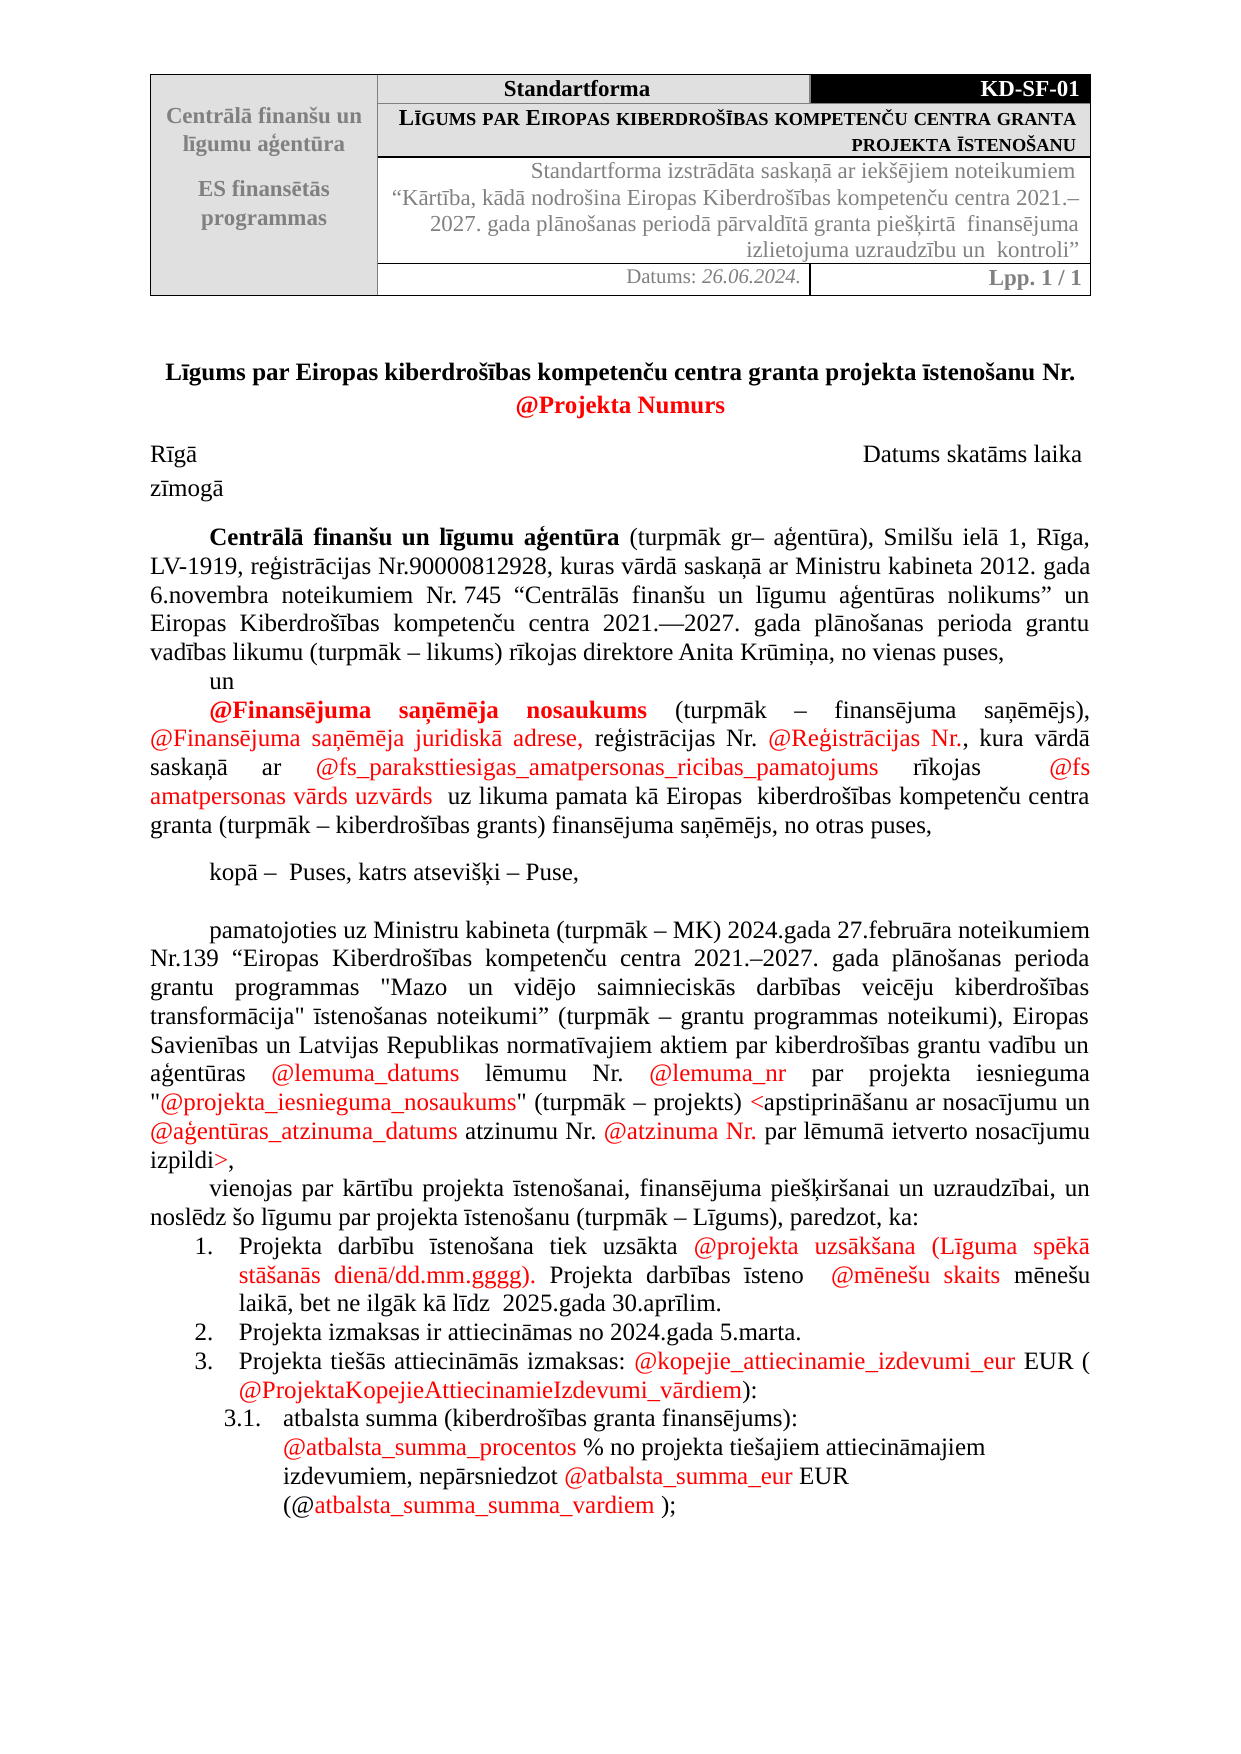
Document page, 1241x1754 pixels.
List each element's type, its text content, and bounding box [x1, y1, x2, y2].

text Centrālā finanšu un līgumu aģentūra (turpmāk gr– aģentūra), Smilšu ielā 1, Rīga, LV-1919, reģistrācijas Nr.90000812928, kuras vārdā saskaņā ar Ministru kabineta 2012. gada 6.novembra noteikumiem Nr. 745 “Centrālās finanšu un līgumu aģentūras nolikums” un Eiropas Kiberdrošības kompetenču centra 2021.—2027. gada plānošanas perioda grantu vadības likumu (turpmāk – likums) rīkojas direktore Anita Krūmiņa, no vienas puses, [150, 522, 1090, 666]
text kopā – Puses, katrs atsevišķi – Puse, [150, 857, 1090, 886]
list atbalsta summa (kiberdrošības granta finansējums): @atbalsta_summa_procentos % no projekta tiešajiem attiecināmajiem izdevumiem, nepārsniedzot @atbalsta_summa_eur EUR (@atbalsta_summa_summa_vardiem ); [224, 1403, 1090, 1518]
list Projekta izmaksas ir attiecināmas no 2024.gada 5.marta. [194, 1317, 1090, 1346]
text pamatojoties uz Ministru kabineta (turpmāk – MK) 2024.gada 27.februāra noteikumiem Nr.139 “Eiropas Kiberdrošības kompetenču centra 2021.–2027. gada plānošanas perioda grantu programmas "Mazo un vidējo saimnieciskās darbības veicēju kiberdrošības transformācija" īstenošanas noteikumi” (turpmāk – grantu programmas noteikumi), Eiropas Savienības un Latvijas Republikas normatīvajiem aktiem par kiberdrošības grantu vadību un aģentūras @lemuma_datums lēmumu Nr. @lemuma_nr par projekta iesnieguma "@projekta_iesnieguma_nosaukums" (turpmāk – projekts) <apstiprināšanu ar nosacījumu un @aģentūras_atzinuma_datums atzinumu Nr. @atzinuma Nr. par lēmumā ietverto nosacījumu izpildi>, [150, 915, 1090, 1173]
text un [150, 666, 1090, 695]
list Projekta darbību īstenošana tiek uzsākta @projekta uzsākšana (Līguma spēkā stāšanās dienā/dd.mm.gggg). Projekta darbības īsteno @mēnešu skaits mēnešu laikā, bet ne ilgāk kā līdz 2025.gada 30.aprīlim. [194, 1231, 1090, 1317]
text Rīgā Datums skatāms laika zīmogā [150, 439, 1090, 501]
list Projekta tiešās attiecināmās izmaksas: @kopejie_attiecinamie_izdevumi_eur EUR ( @ProjektaKopejieAttiecinamieIzdevumi_vārdiem): [194, 1346, 1090, 1403]
text vienojas par kārtību projekta īstenošanai, finansējuma piešķiršanai un uzraudzībai, un noslēdz šo līgumu par projekta īstenošanu (turpmāk – Līgums), paredzot, ka: [150, 1173, 1090, 1231]
text @Finansējuma saņēmēja nosaukums (turpmāk – finansējuma saņēmējs), @Finansējuma saņēmēja juridiskā adrese, reģistrācijas Nr. @Reģistrācijas Nr., kura vārdā saskaņā ar @fs_paraksttiesigas_amatpersonas_ricibas_pamatojums rīkojas @fs amatpersonas vārds uzvārds uz likuma pamata kā Eiropas kiberdrošības kompetenču centra granta (turpmāk – kiberdrošības grants) finansējuma saņēmējs, no otras puses, [150, 695, 1090, 838]
text Līgums par Eiropas kiberdrošības kompetenču centra granta projekta īstenošanu Nr. @Projekta Numurs [150, 357, 1090, 419]
